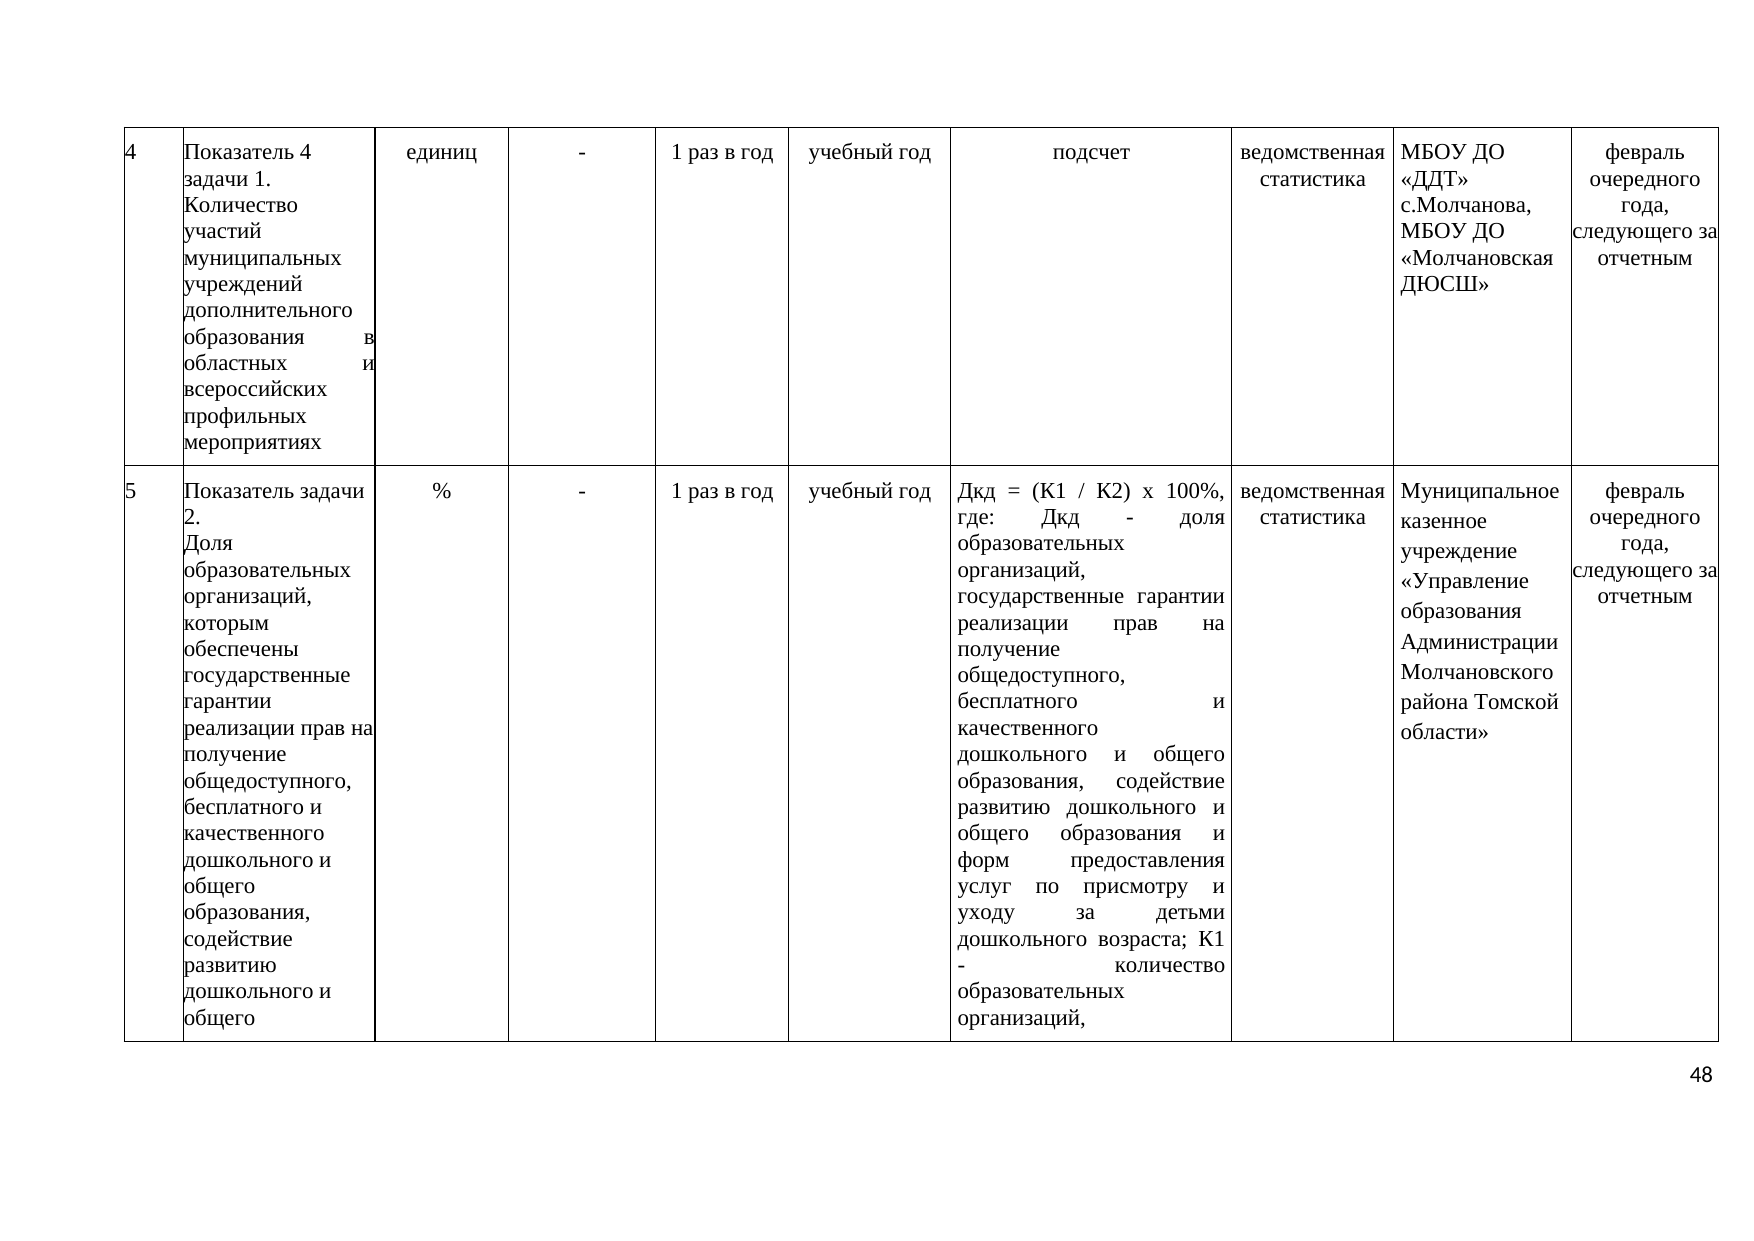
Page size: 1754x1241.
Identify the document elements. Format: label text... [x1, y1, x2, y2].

table_cell МБОУ ДО «ДДТ» с.Молчанова, МБОУ ДО «Молчановская ДЮСШ» [1394, 128, 1571, 465]
table_cell учебный год [789, 128, 950, 465]
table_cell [1394, 466, 1571, 1041]
table_cell - [509, 466, 655, 1041]
table_cell % [376, 466, 508, 1041]
table_cell 4 [125, 128, 183, 465]
table_cell учебный год [789, 466, 950, 1041]
table_cell - [509, 128, 655, 465]
table_cell 5 [125, 466, 183, 1041]
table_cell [1572, 466, 1718, 1041]
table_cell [1572, 128, 1718, 465]
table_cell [1232, 466, 1393, 1041]
table_cell единиц [376, 128, 508, 465]
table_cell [184, 466, 374, 1041]
table_cell Показатель 4 задачи 1. Количество участий муниципальных учреждений дополнительного образования в областных и всероссийских профильных мероприятиях [184, 128, 374, 465]
table_cell 1 раз в год [656, 128, 788, 465]
table_cell подсчет [951, 128, 1231, 465]
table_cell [1232, 128, 1393, 465]
table_cell 1 раз в год [656, 466, 788, 1041]
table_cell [951, 466, 1231, 1041]
